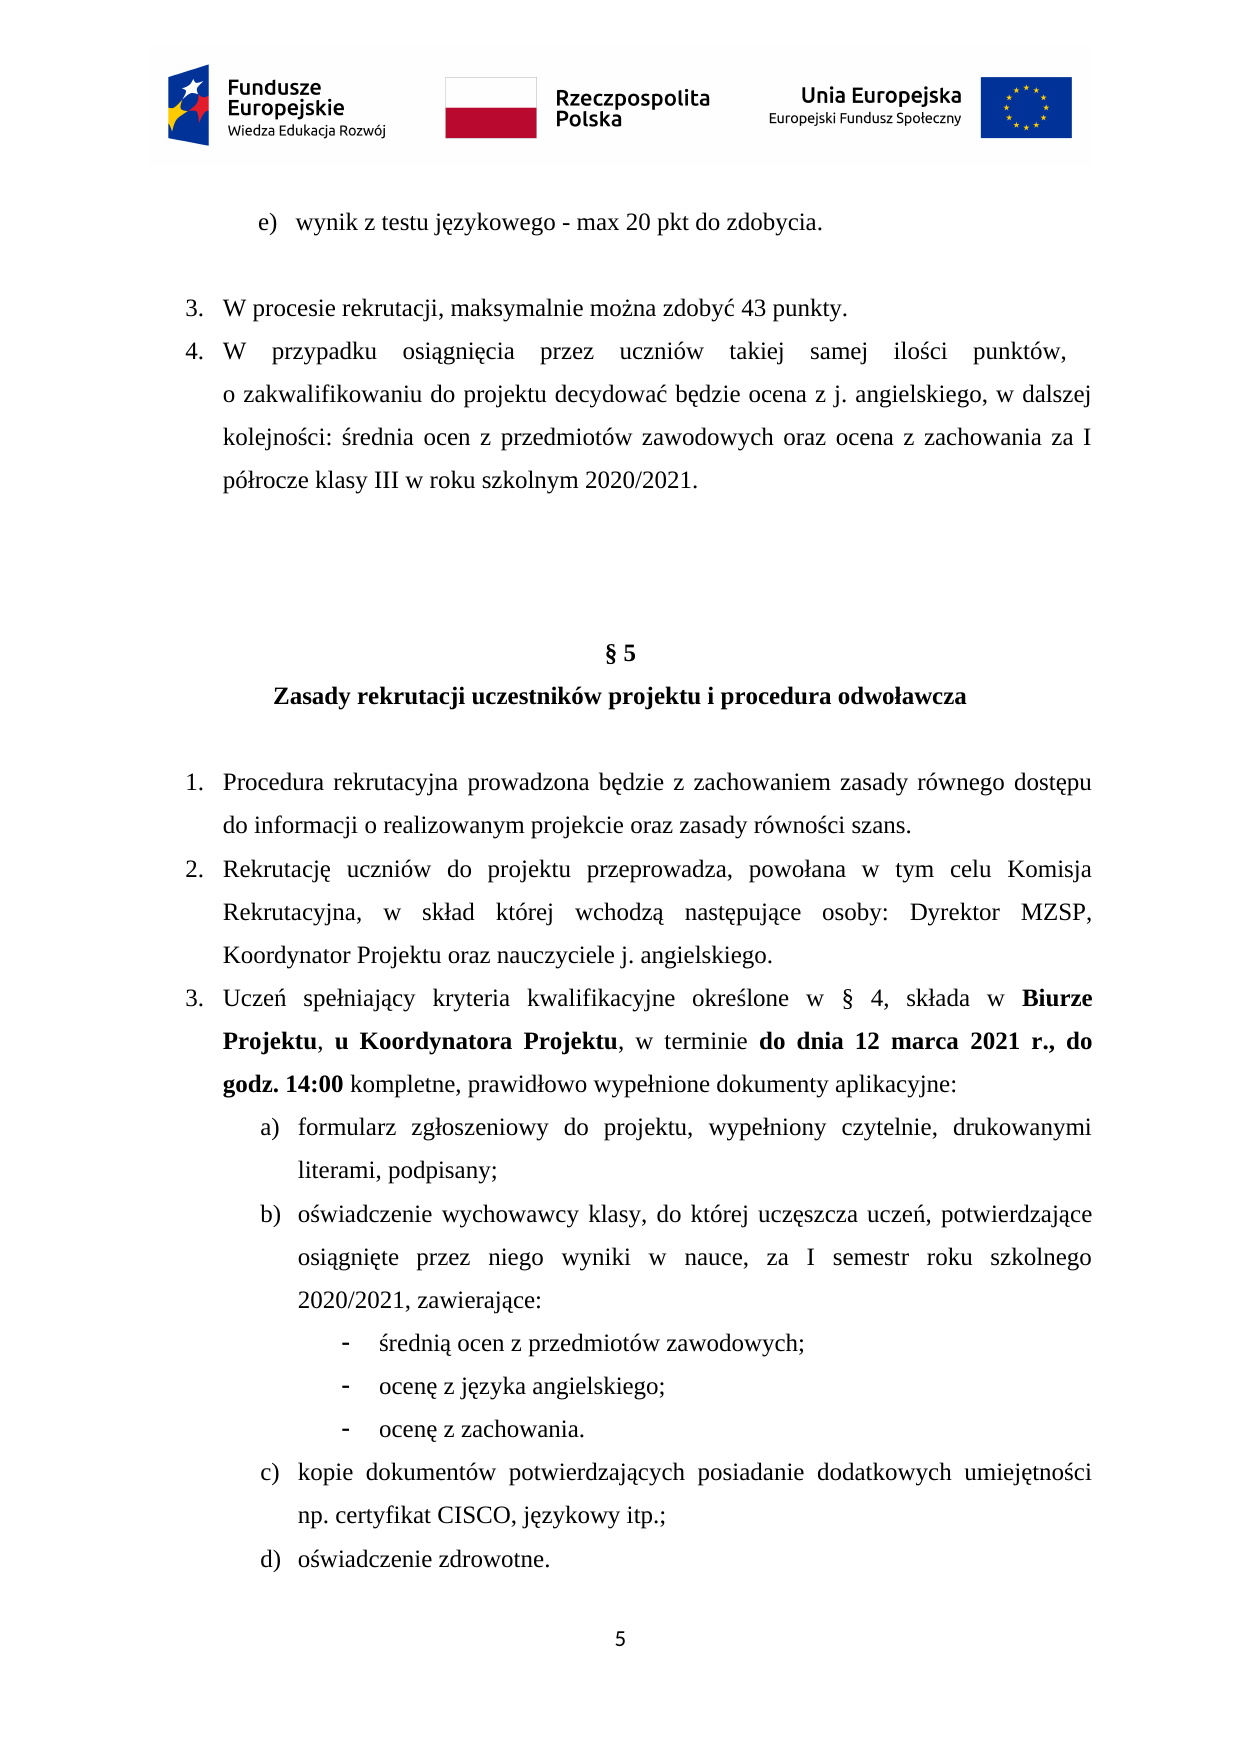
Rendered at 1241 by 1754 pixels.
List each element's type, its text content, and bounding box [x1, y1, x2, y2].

text § 5 [148, 638, 1093, 667]
list kopie dokumentów potwierdzających posiadanie dodatkowych umiejętności np. certyfikat CISCO, językowy itp.; [260, 1457, 1093, 1529]
list W procesie rekrutacji, maksymalnie można zdobyć 43 punkty. [185, 293, 1093, 322]
list formularz zgłoszeniowy do projektu, wypełniony czytelnie, drukowanymi literami, podpisany; [260, 1112, 1093, 1184]
list W przypadku osiągnięcia przez uczniów takiej samej ilości punktów, o zakwalifikowaniu do projektu decydować będzie ocena z j. angielskiego, w dalszej kolejności: średnia ocen z przedmiotów zawodowych oraz ocena z zachowania za I półrocze klasy III w roku szkolnym 2020/2021. [185, 336, 1093, 494]
picture [148, 44, 1092, 166]
list wynik z testu językowego - max 20 pkt do zdobycia. [258, 207, 1093, 236]
text Zasady rekrutacji uczestników projektu i procedura odwoławcza [148, 681, 1093, 710]
list ocenę z języka angielskiego; [341, 1371, 1093, 1400]
list średnią ocen z przedmiotów zawodowych; [341, 1328, 1093, 1357]
list ocenę z zachowania. [341, 1414, 1093, 1443]
list oświadczenie wychowawcy klasy, do której uczęszcza uczeń, potwierdzające osiągnięte przez niego wyniki w nauce, za I semestr roku szkolnego 2020/2021, zawierające: [260, 1199, 1093, 1314]
list Procedura rekrutacyjna prowadzona będzie z zachowaniem zasady równego dostępu do informacji o realizowanym projekcie oraz zasady równości szans. [185, 767, 1093, 839]
list Uczeń spełniający kryteria kwalifikacyjne określone w § 4, składa w Biurze Projektu, u Koordynatora Projektu, w terminie do dnia 12 marca 2021 r., do godz. 14:00 kompletne, prawidłowo wypełnione dokumenty aplikacyjne: [185, 983, 1093, 1098]
list Rekrutację uczniów do projektu przeprowadza, powołana w tym celu Komisja Rekrutacyjna, w skład której wchodzą następujące osoby: Dyrektor MZSP, Koordynator Projektu oraz nauczyciele j. angielskiego. [185, 854, 1093, 969]
list oświadczenie zdrowotne. [260, 1544, 1093, 1572]
